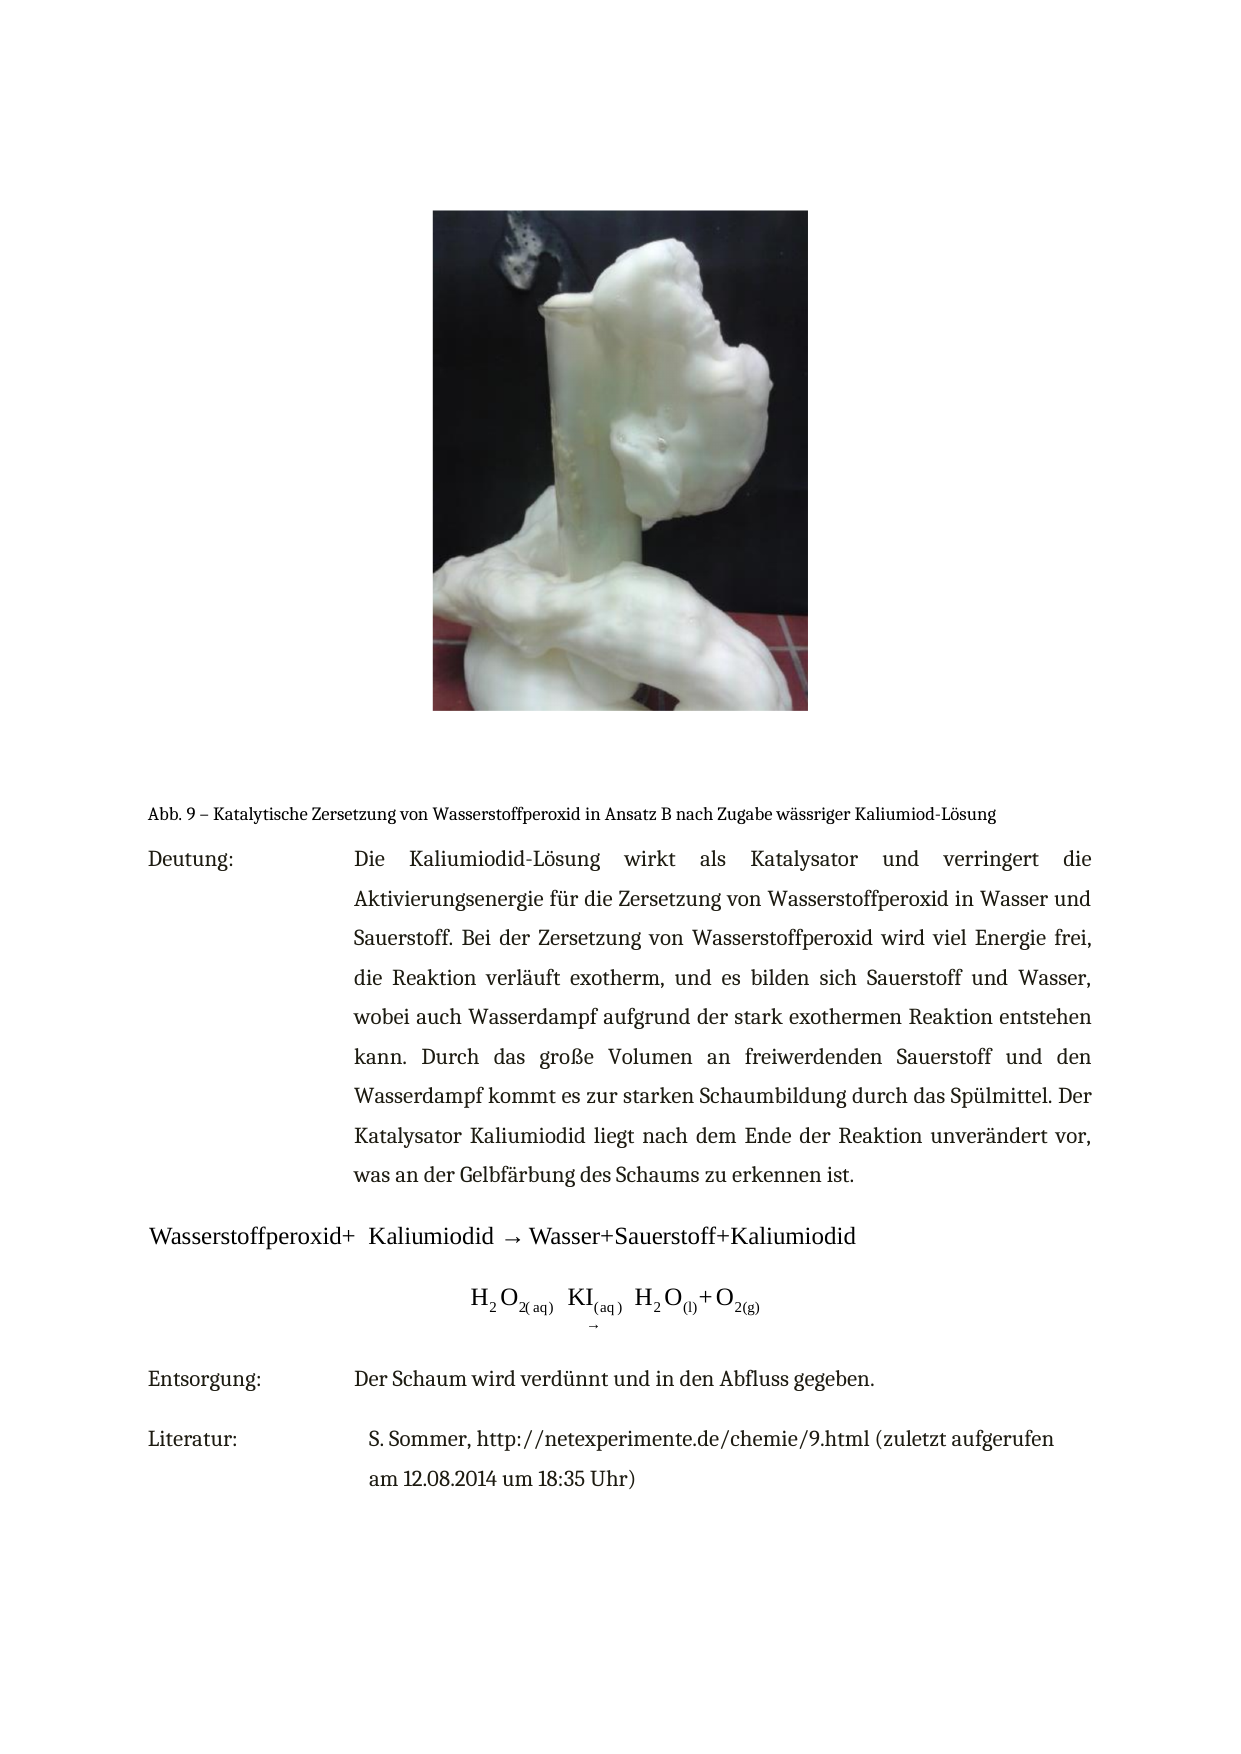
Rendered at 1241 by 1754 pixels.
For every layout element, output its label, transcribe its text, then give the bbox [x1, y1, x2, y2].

picture [433, 211, 808, 710]
text Entsorgung: Der Schaum wird verdünnt und in den Abfluss gegeben. [148, 1366, 1093, 1392]
text Literatur: S. Sommer, http://netexperimente.de/chemie/9.html (zuletzt aufgerufen [148, 1426, 1093, 1452]
text Abb. 9 – Katalytische Zersetzung von Wasserstoffperoxid in Ansatz B nach Zugabe wässriger Kaliumiod-Lösung [148, 804, 1093, 825]
text Deutung: Die Kaliumiodid-Lösung wirkt als Katalysator und verringert die Aktivierungsenergie für die Zersetzung von Wasserstoffperoxid in Wasser und Sauerstoff. Bei der Zersetzung von Wasserstoffperoxid wird viel Energie frei, die Reaktion verläuft exotherm, und es bilden sich Sauerstoff und Wasser, wobei auch Wasserdampf aufgrund der stark exothermen Reaktion entstehen kann. Durch das große Volumen an freiwerdenden Sauerstoff und den Wasserdampf kommt es zur starken Schaumbildung durch das Spülmittel. Der Katalysator Kaliumiodid liegt nach dem Ende der Reaktion unverändert vor, was an der Gelbfärbung des Schaums zu erkennen ist. [148, 846, 1093, 1188]
text am 12.08.2014 um 18:35 Uhr) [148, 1466, 1093, 1492]
